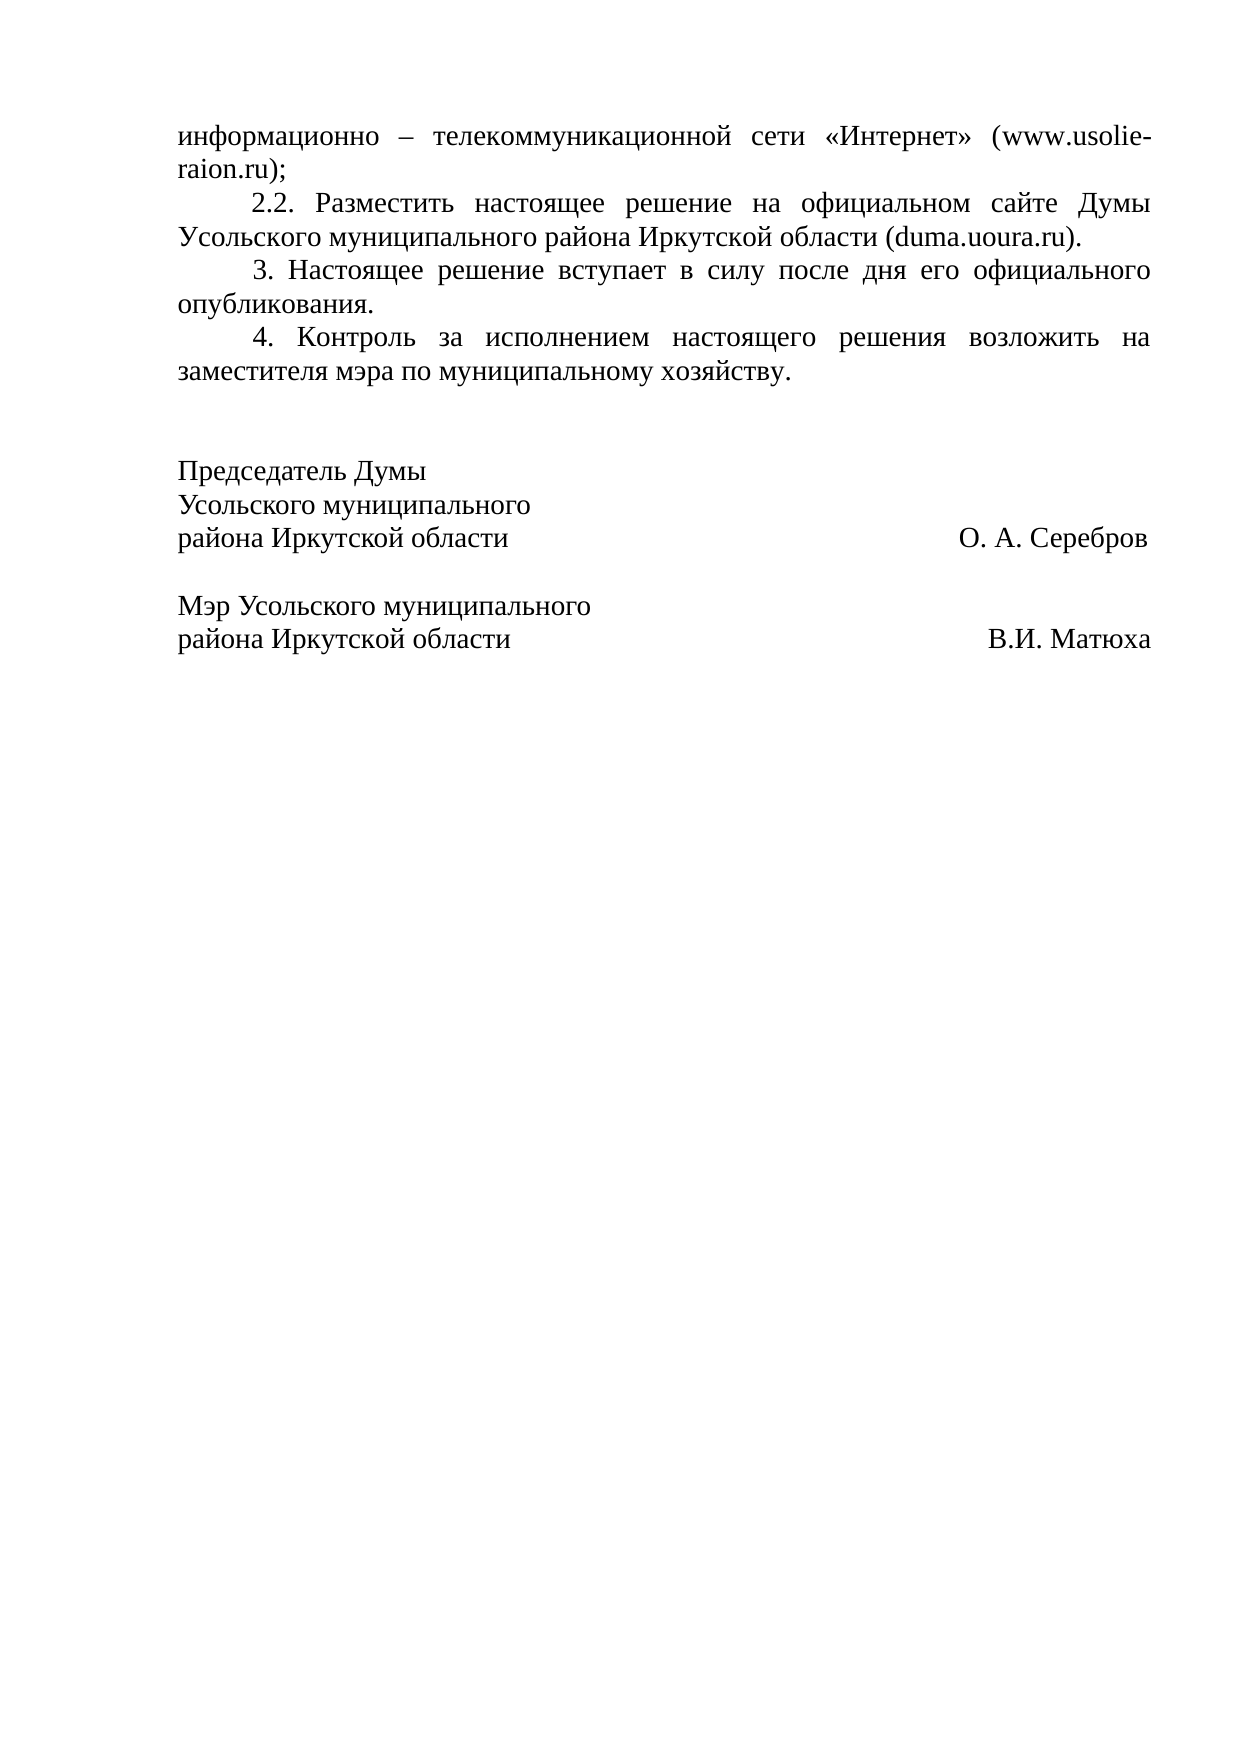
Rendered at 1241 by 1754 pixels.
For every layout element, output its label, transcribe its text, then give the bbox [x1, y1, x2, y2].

text 4. Контроль за исполнением настоящего решения возложить на заместителя мэра по муниципальному хозяйству. [177, 319, 1152, 386]
text Мэр Усольского муниципального [177, 588, 1152, 621]
text района Иркутской области В.И. Матюха [177, 621, 1152, 655]
text Усольского муниципального [177, 487, 1152, 521]
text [177, 118, 1152, 185]
text 2.2. Разместить настоящее решение на официальном сайте Думы Усольского муниципального района Иркутской области (duma.uoura.ru). [177, 185, 1152, 252]
text района Иркутской области О. А. Серебров [177, 521, 1152, 554]
text 3. Настоящее решение вступает в силу после дня его официального опубликования. [177, 252, 1152, 319]
text Председатель Думы [177, 453, 1152, 487]
